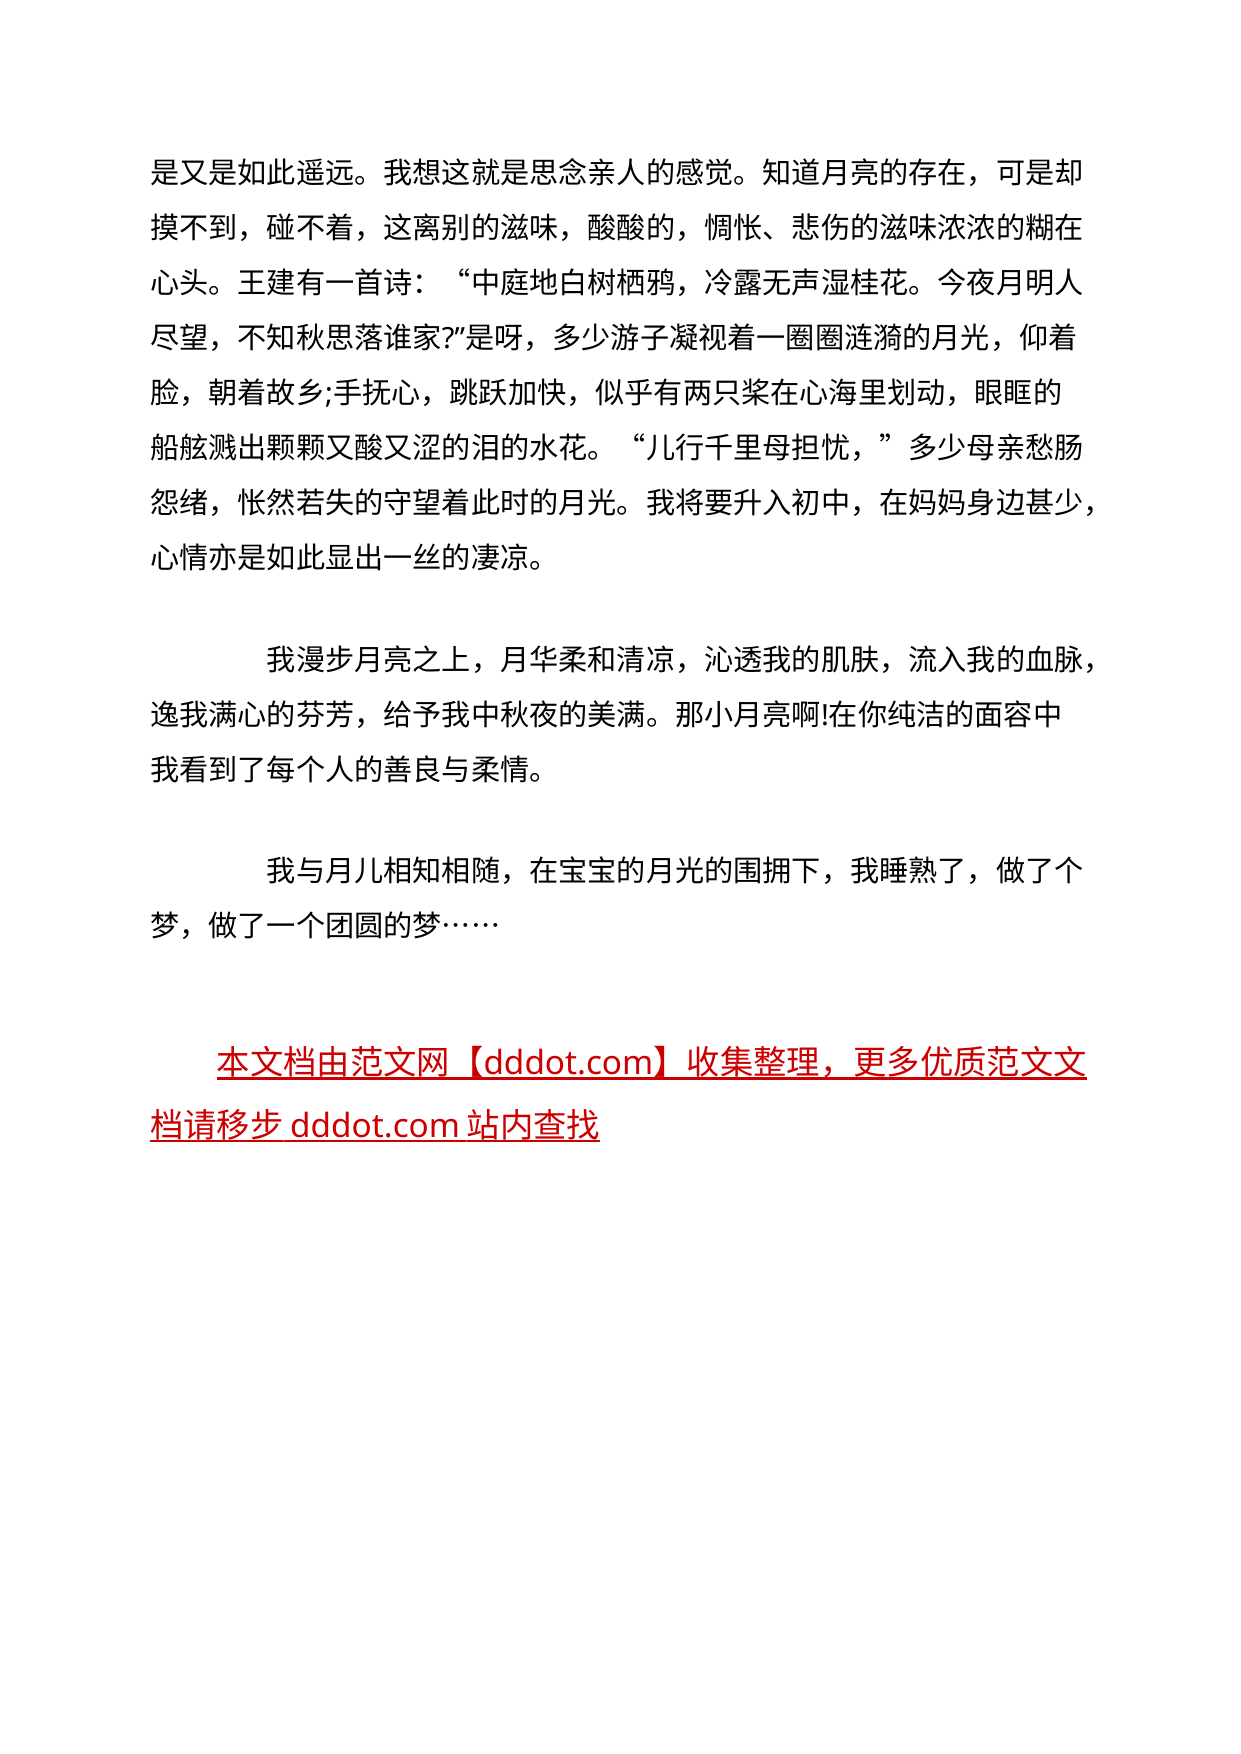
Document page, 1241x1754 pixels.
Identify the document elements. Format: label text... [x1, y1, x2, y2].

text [150, 150, 1090, 577]
text 本文档由范文网【dddot.com】收集整理，更多优质范文文档请移步dddot.com站内查找 [150, 1036, 1090, 1147]
text 我与月儿相知相随，在宝宝的月光的围拥下，我睡熟了，做了个梦，做了一个团圆的梦…… [150, 848, 1090, 945]
text 我漫步月亮之上，月华柔和清凉，沁透我的肌肤，流入我的血脉，逸我满心的芬芳，给予我中秋夜的美满。那小月亮啊!在你纯洁的面容中我看到了每个人的善良与柔情。 [150, 636, 1090, 788]
